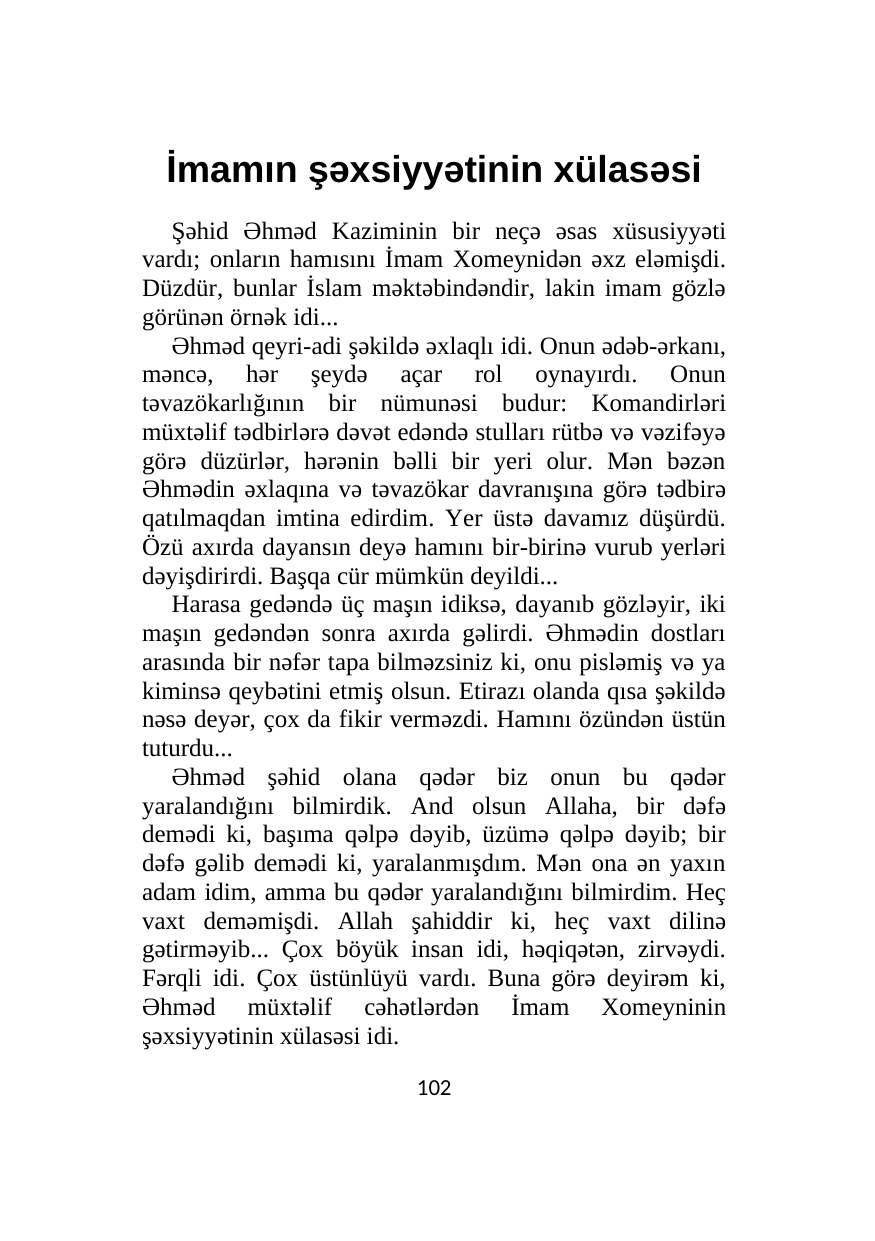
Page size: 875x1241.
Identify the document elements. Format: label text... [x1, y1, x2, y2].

text Əhməd qeyri-adi şəkildə əxlaqlı idi. Onun ədəb-ərkanı, məncə, hər şeydə açar rol oynayırdı. Onun təvazökarlığının bir nümunəsi budur: Komandirləri müxtəlif tədbirlərə dəvət edəndə stulları rütbə və vəzifəyə görə düzürlər, hərənin bəlli bir yeri olur. Mən bəzən Əhmədin əxlaqına və təvazökar davranışına görə tədbirə qatılmaqdan imtina edirdim. Yer üstə davamız düşürdü. Özü axırda dayansın deyə hamını bir-birinə vurub yerləri dəyişdirirdi. Başqa cür mümkün deyildi... [142, 331, 726, 589]
text Əhməd şəhid olana qədər biz onun bu qədər yaralandığını bilmirdik. And olsun Allaha, bir dəfə demədi ki, başıma qəlpə dəyib, üzümə qəlpə dəyib; bir dəfə gəlib demədi ki, yaralanmışdım. Mən ona ən yaxın adam idim, amma bu qədər yaralandığını bilmirdim. Heç vaxt deməmişdi. Allah şahiddir ki, heç vaxt dilinə gətirməyib... Çox böyük insan idi, həqiqətən, zirvəydi. Fərqli idi. Çox üstünlüyü vardı. Buna görə deyirəm ki, Əhməd müxtəlif cəhətlərdən İmam Xomeyninin şəxsiyyətinin xülasəsi idi. [142, 762, 726, 1049]
text Şəhid Əhməd Kaziminin bir neçə əsas xüsusiyyəti vardı; onların hamısını İmam Xomeynidən əxz eləmişdi. Düzdür, bunlar İslam məktəbindəndir, lakin imam gözlə görünən örnək idi... [142, 216, 726, 331]
subtitle İmamın şəxsiyyətinin xülasəsi [142, 148, 726, 191]
text Harasa gedəndə üç maşın idiksə, dayanıb gözləyir, iki maşın gedəndən sonra axırda gəlirdi. Əhmədin dostları arasında bir nəfər tapa bilməzsiniz ki, onu pisləmiş və ya kiminsə qeybətini etmiş olsun. Etirazı olanda qısa şəkildə nəsə deyər, çox da fikir verməzdi. Hamını özündən üstün tuturdu... [142, 589, 726, 762]
